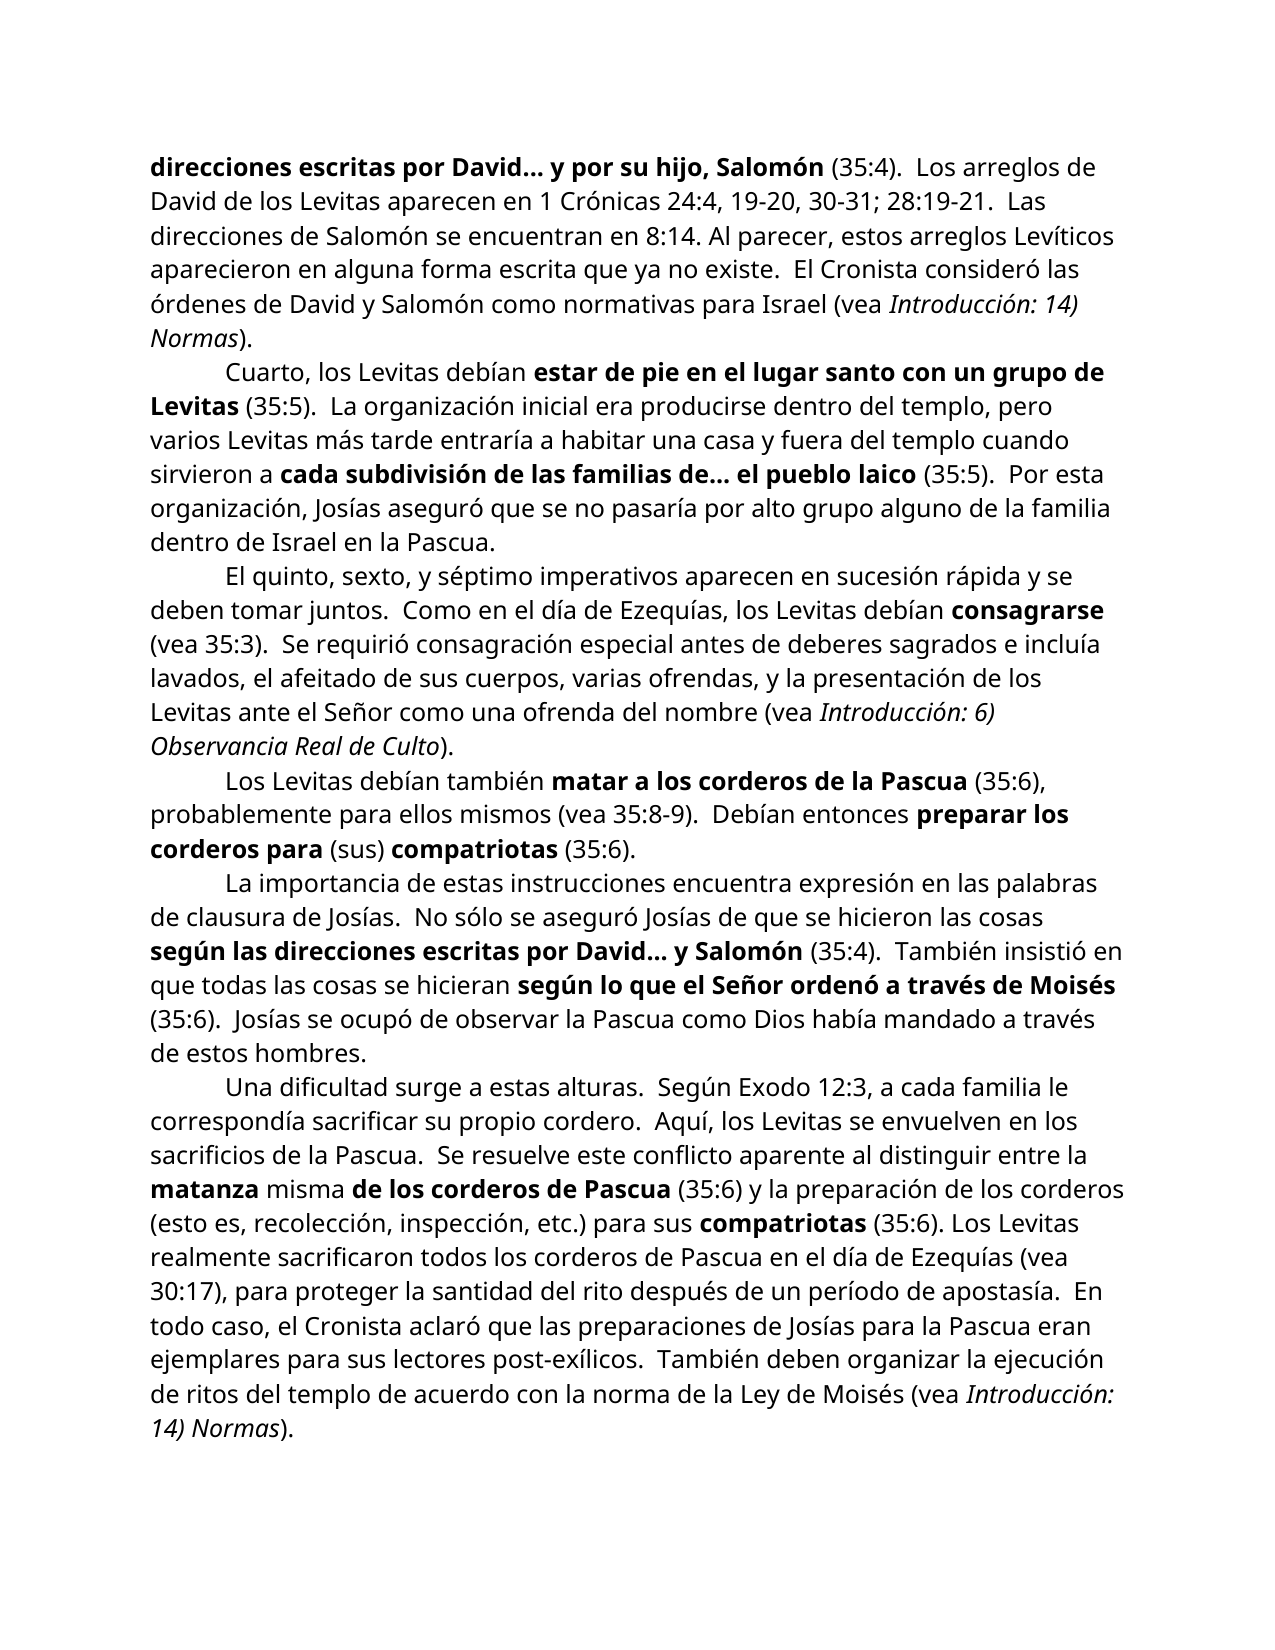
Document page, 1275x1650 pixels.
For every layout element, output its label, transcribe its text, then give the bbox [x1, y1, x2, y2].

text La importancia de estas instrucciones encuentra expresión en las palabras de clausura de Josías. No sólo se aseguró Josías de que se hicieron las cosas según las direcciones escritas por David... y Salomón (35:4). También insistió en que todas las cosas se hicieran según lo que el Señor ordenó a través de Moisés (35:6). Josías se ocupó de observar la Pascua como Dios había mandado a través de estos hombres. [150, 865, 1125, 1070]
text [150, 150, 1125, 354]
text El quinto, sexto, y séptimo imperativos aparecen en sucesión rápida y se deben tomar juntos. Como en el día de Ezequías, los Levitas debían consagrarse (vea 35:3). Se requirió consagración especial antes de deberes sagrados e incluía lavados, el afeitado de sus cuerpos, varias ofrendas, y la presentación de los Levitas ante el Señor como una ofrenda del nombre (vea Introducción: 6) Observancia Real de Culto). [150, 559, 1125, 763]
text Cuarto, los Levitas debían estar de pie en el lugar santo con un grupo de Levitas (35:5). La organización inicial era producirse dentro del templo, pero varios Levitas más tarde entraría a habitar una casa y fuera del templo cuando sirvieron a cada subdivisión de las familias de... el pueblo laico (35:5). Por esta organización, Josías aseguró que se no pasaría por alto grupo alguno de la familia dentro de Israel en la Pascua. [150, 354, 1125, 559]
text Los Levitas debían también matar a los corderos de la Pascua (35:6), probablemente para ellos mismos (vea 35:8-9). Debían entonces preparar los corderos para (sus) compatriotas (35:6). [150, 763, 1125, 865]
text Una dificultad surge a estas alturas. Según Exodo 12:3, a cada familia le correspondía sacrificar su propio cordero. Aquí, los Levitas se envuelven en los sacrificios de la Pascua. Se resuelve este conflicto aparente al distinguir entre la matanza misma de los corderos de Pascua (35:6) y la preparación de los corderos (esto es, recolección, inspección, etc.) para sus compatriotas (35:6). Los Levitas realmente sacrificaron todos los corderos de Pascua en el día de Ezequías (vea 30:17), para proteger la santidad del rito después de un período de apostasía. En todo caso, el Cronista aclaró que las preparaciones de Josías para la Pascua eran ejemplares para sus lectores post-exílicos. También deben organizar la ejecución de ritos del templo de acuerdo con la norma de la Ley de Moisés (vea Introducción: 14) Normas). [150, 1070, 1125, 1444]
